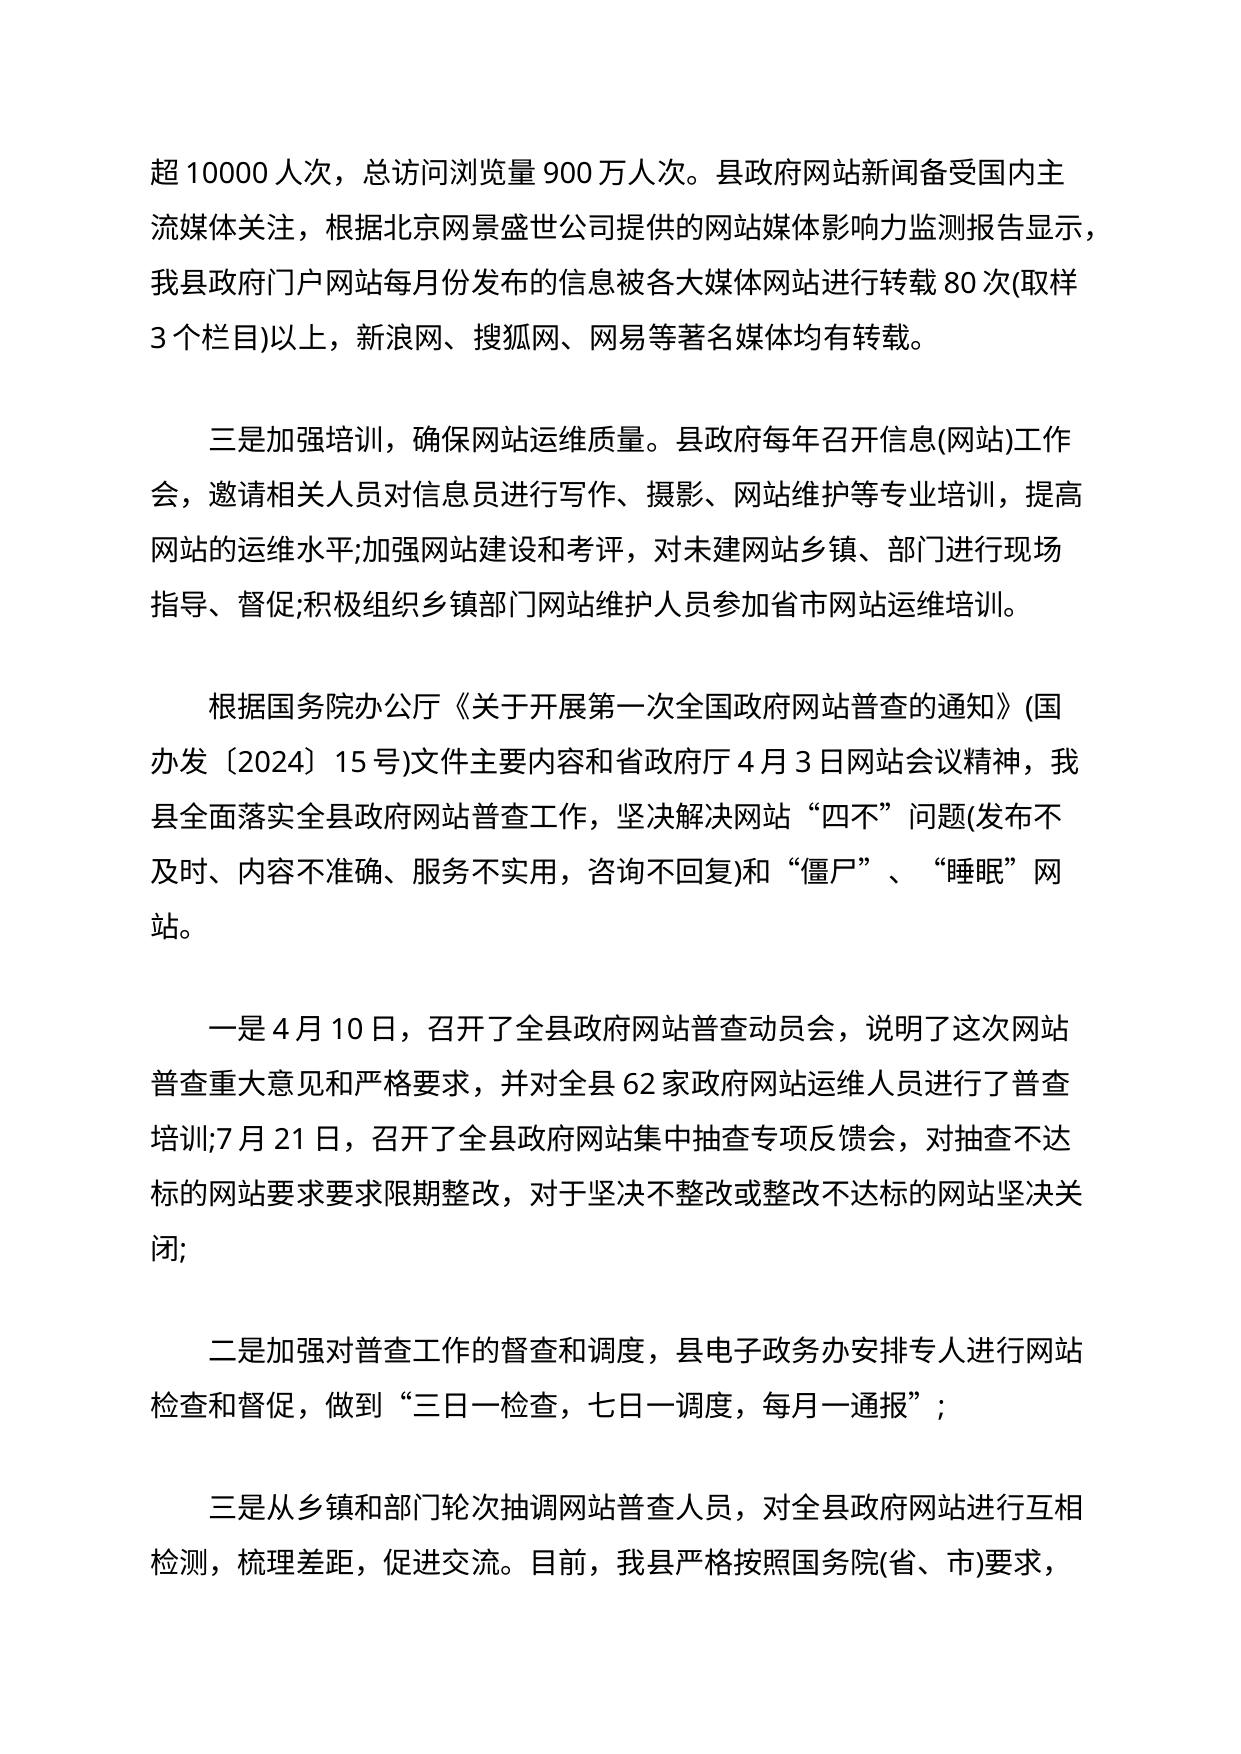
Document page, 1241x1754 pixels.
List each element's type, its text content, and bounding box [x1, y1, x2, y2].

text 一是4月10日，召开了全县政府网站普查动员会，说明了这次网站普查重大意见和严格要求，并对全县62家政府网站运维人员进行了普查培训;7月21日，召开了全县政府网站集中抽查专项反馈会，对抽查不达标的网站要求要求限期整改，对于坚决不整改或整改不达标的网站坚决关闭; [150, 1006, 1090, 1268]
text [150, 150, 1090, 357]
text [150, 1484, 1090, 1582]
text 三是加强培训，确保网站运维质量。县政府每年召开信息(网站)工作会，邀请相关人员对信息员进行写作、摄影、网站维护等专业培训，提高网站的运维水平;加强网站建设和考评，对未建网站乡镇、部门进行现场指导、督促;积极组织乡镇部门网站维护人员参加省市网站运维培训。 [150, 417, 1090, 624]
text 根据国务院办公厅《关于开展第一次全国政府网站普查的通知》(国办发〔2024〕15号)文件主要内容和省政府厅4月3日网站会议精神，我县全面落实全县政府网站普查工作，坚决解决网站“四不”问题(发布不及时、内容不准确、服务不实用，咨询不回复)和“僵尸”、“睡眠”网站。 [150, 684, 1090, 946]
text 二是加强对普查工作的督查和调度，县电子政务办安排专人进行网站检查和督促，做到“三日一检查，七日一调度，每月一通报”; [150, 1327, 1090, 1425]
